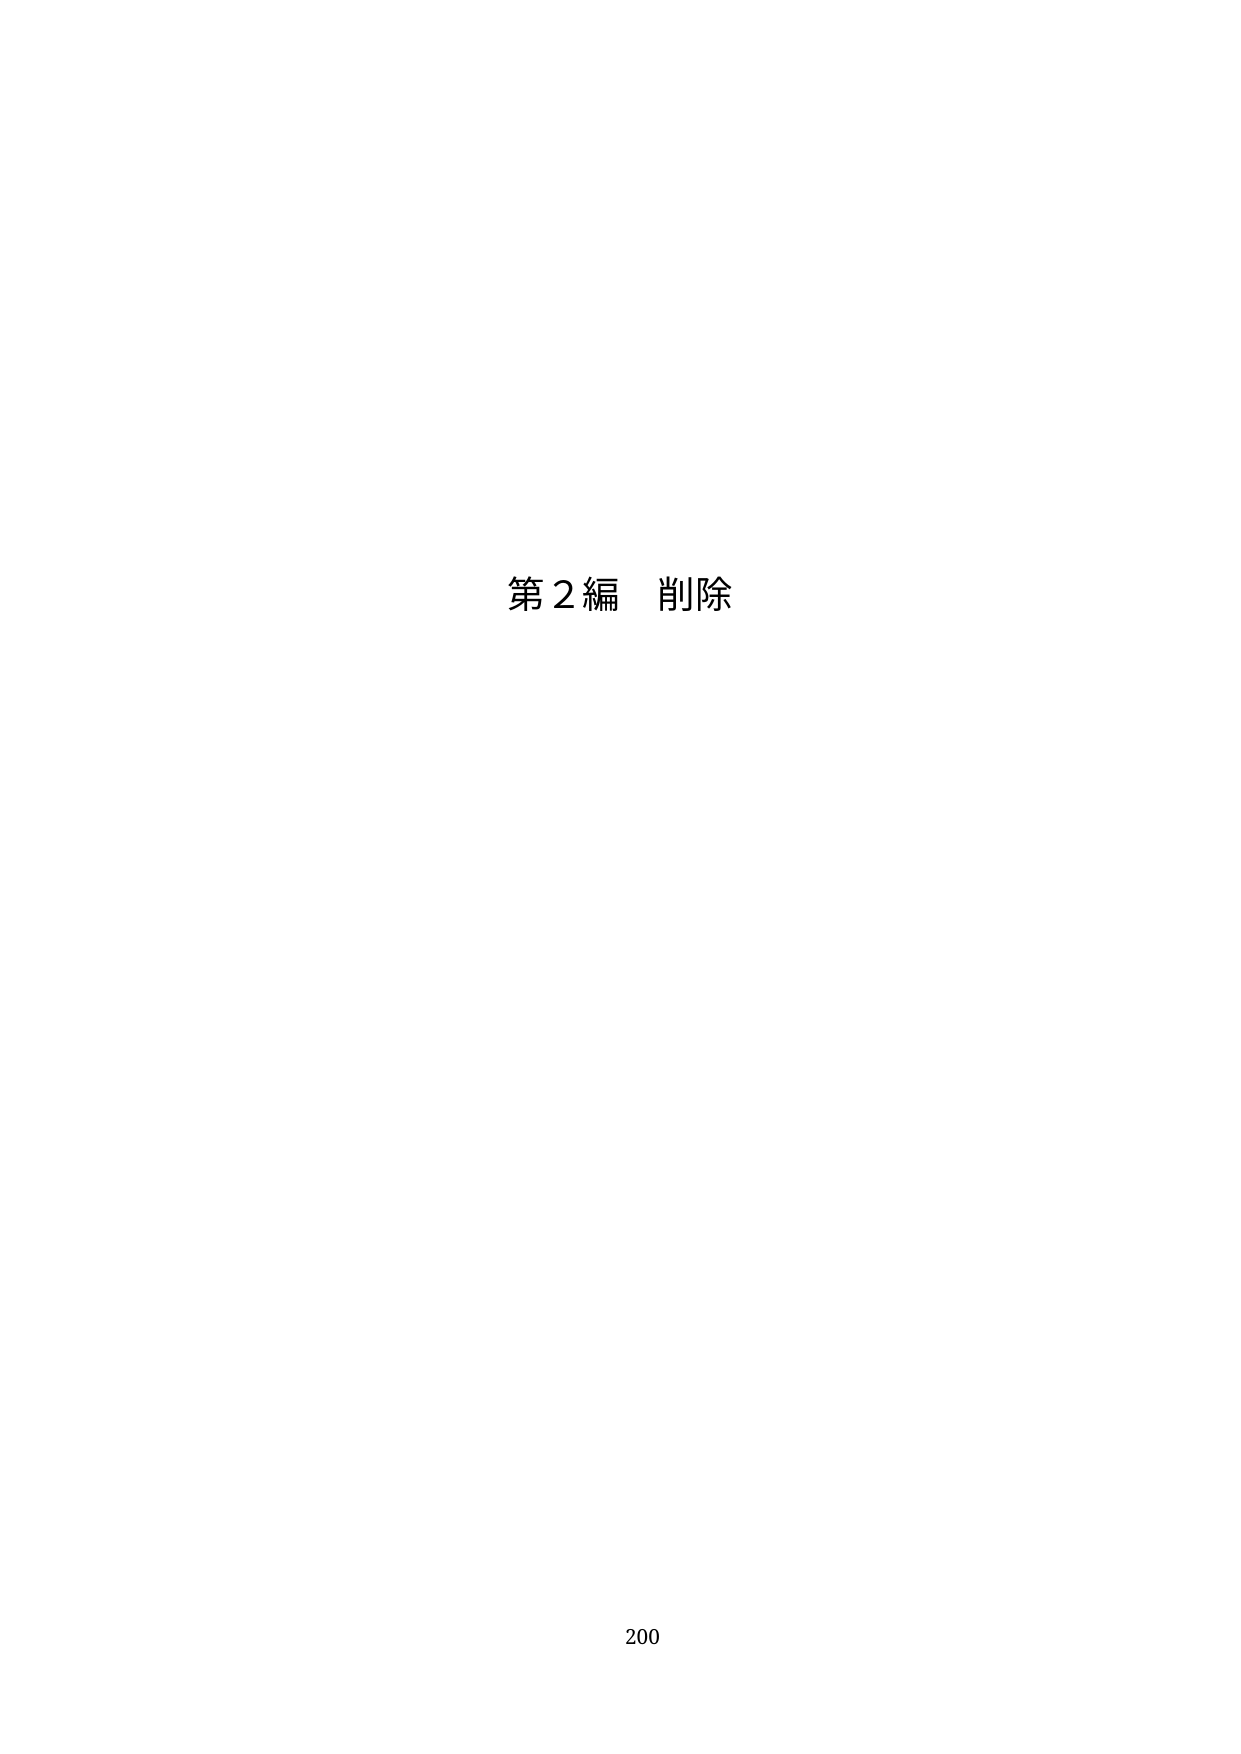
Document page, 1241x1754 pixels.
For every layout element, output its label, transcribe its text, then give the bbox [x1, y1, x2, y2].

subtitle 第２編 削除 [177, 554, 1063, 629]
